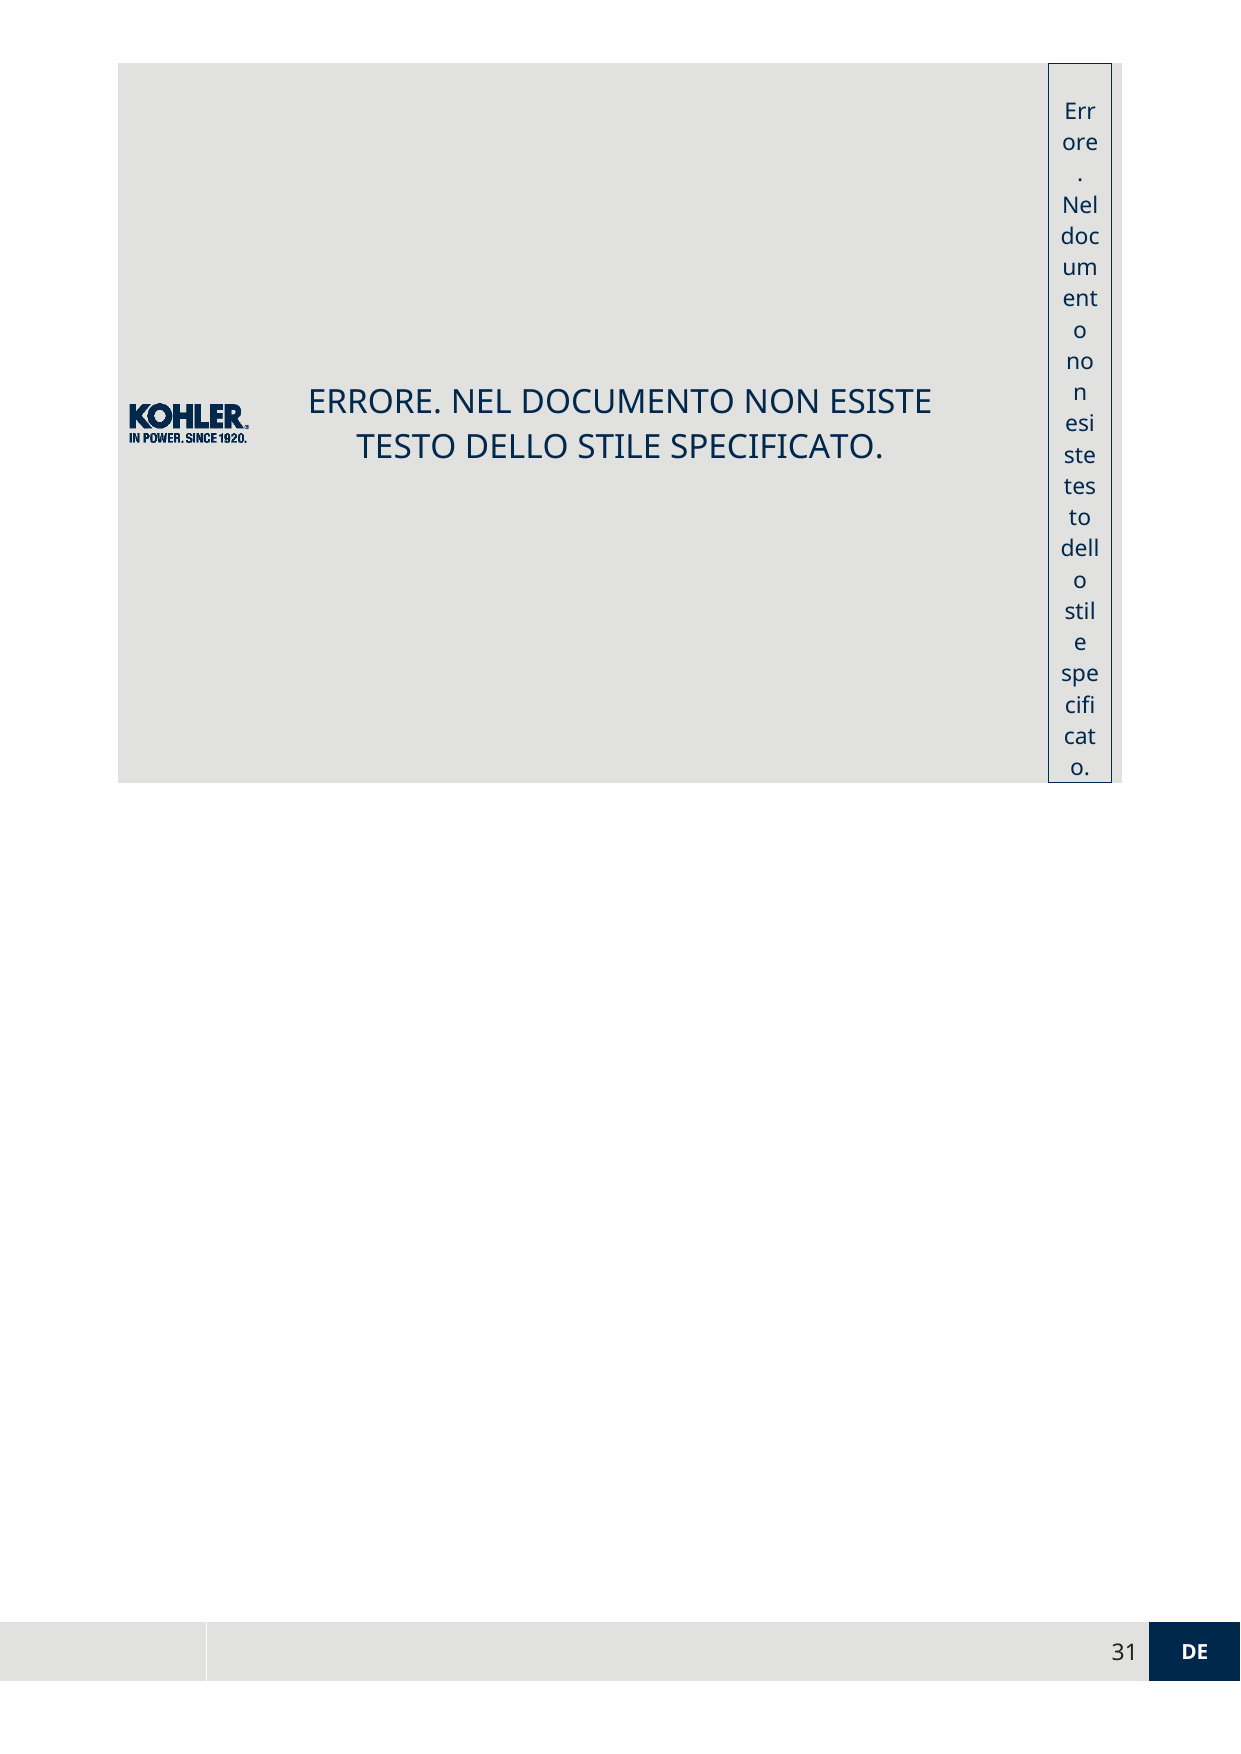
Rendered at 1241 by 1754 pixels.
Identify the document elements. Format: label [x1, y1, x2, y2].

picture [129, 403, 249, 443]
